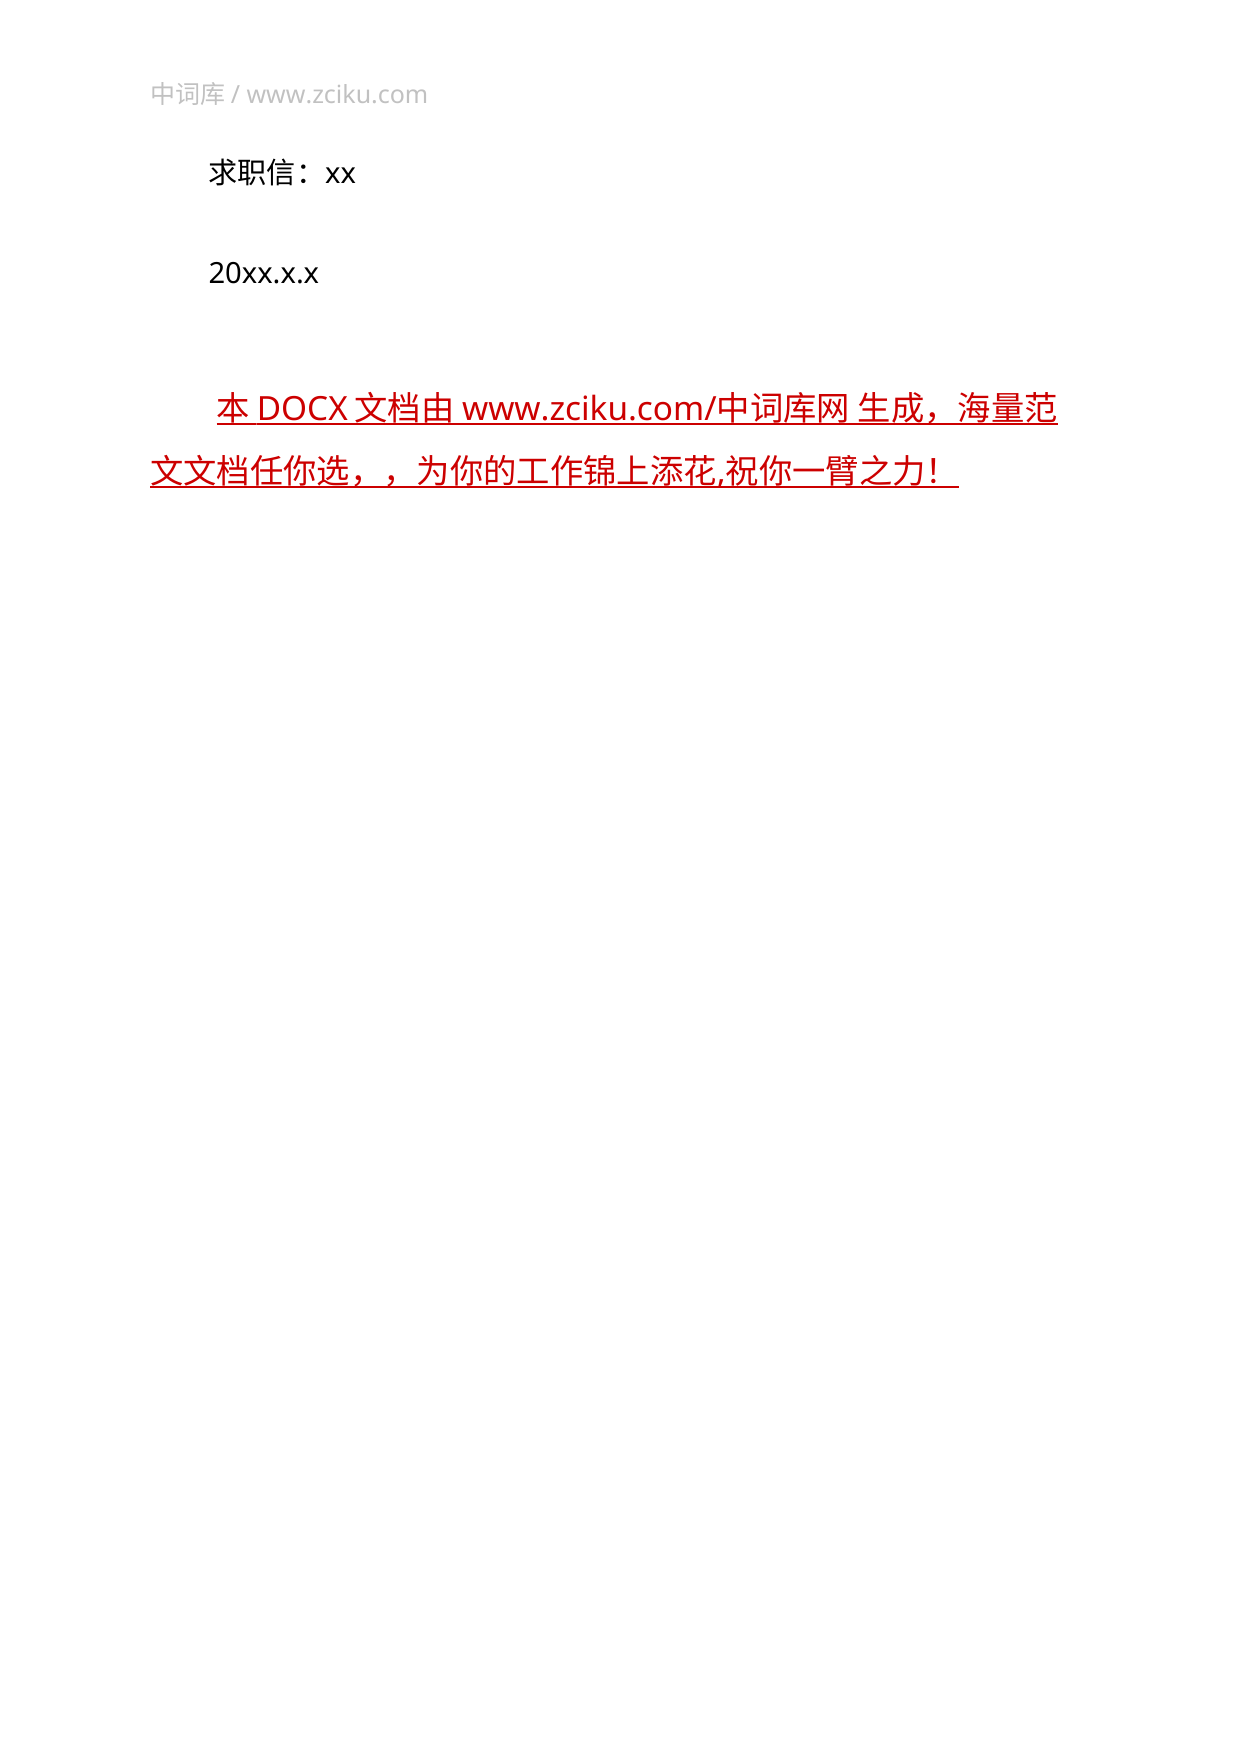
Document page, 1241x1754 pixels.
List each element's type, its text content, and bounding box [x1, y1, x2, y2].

text 求职信：xx [150, 150, 1090, 192]
text 20xx.x.x [150, 252, 1090, 292]
text 本DOCX文档由 www.zciku.com/中词库网 生成，海量范文文档任你选，，为你的工作锦上添花,祝你一臂之力！ [150, 382, 1090, 493]
